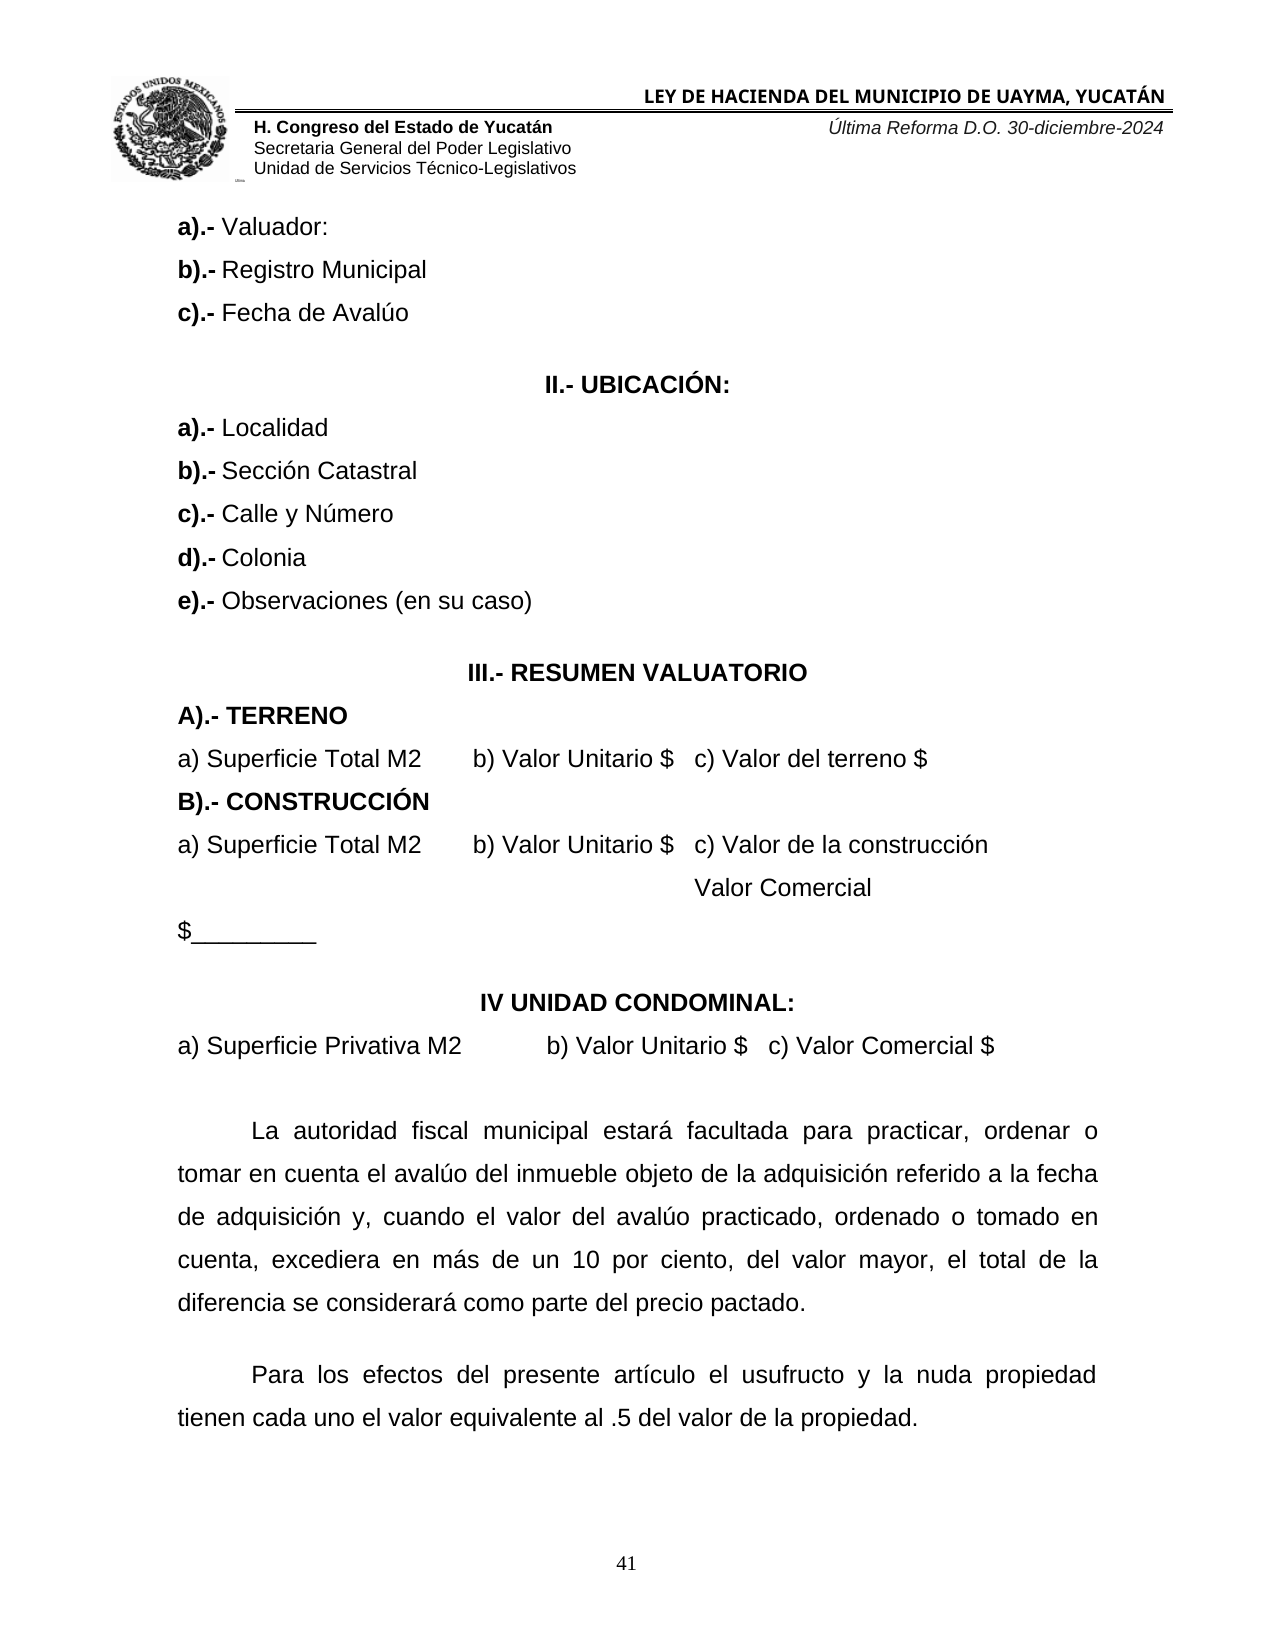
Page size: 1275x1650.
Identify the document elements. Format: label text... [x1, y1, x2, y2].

list Calle y Número [177, 499, 1098, 528]
subtitle B).- CONSTRUCCIÓN [177, 787, 1098, 816]
list Localidad [177, 413, 1098, 442]
list Valuador: [177, 212, 1098, 241]
text II.- UBICACIÓN: [177, 370, 1098, 399]
text La autoridad fiscal municipal estará facultada para practicar, ordenar o tomar en cuenta el avalúo del inmueble objeto de la adquisición referido a la fecha de adquisición y, cuando el valor del avalúo practicado, ordenado o tomado en cuenta, excediera en más de un 10 por ciento, del valor mayor, el total de la diferencia se considerará como parte del precio pactado. [177, 1116, 1100, 1317]
text IV UNIDAD CONDOMINAL: [177, 988, 1098, 1017]
text A).- TERRENO [177, 701, 1098, 729]
subtitle III.- RESUMEN VALUATORIO [177, 658, 1098, 686]
list Colonia [177, 543, 1098, 571]
list Fecha de Avalúo [177, 298, 1098, 327]
list Registro Municipal [177, 255, 1098, 284]
text a) Superficie Privativa M2 b) Valor Unitario $ c) Valor Comercial $ [177, 1031, 1098, 1060]
list Observaciones (en su caso) [177, 586, 1098, 614]
text a) Superficie Total M2 b) Valor Unitario $ c) Valor de la construcción [177, 830, 1098, 859]
text a) Superficie Total M2 b) Valor Unitario $ c) Valor del terreno $ [177, 744, 1098, 773]
text Valor Comercial $_________ [177, 873, 1098, 945]
text Para los efectos del presente artículo el usufructo y la nuda propiedad tienen cada uno el valor equivalente al .5 del valor de la propiedad. [177, 1360, 1098, 1432]
list Sección Catastral [177, 456, 1098, 485]
